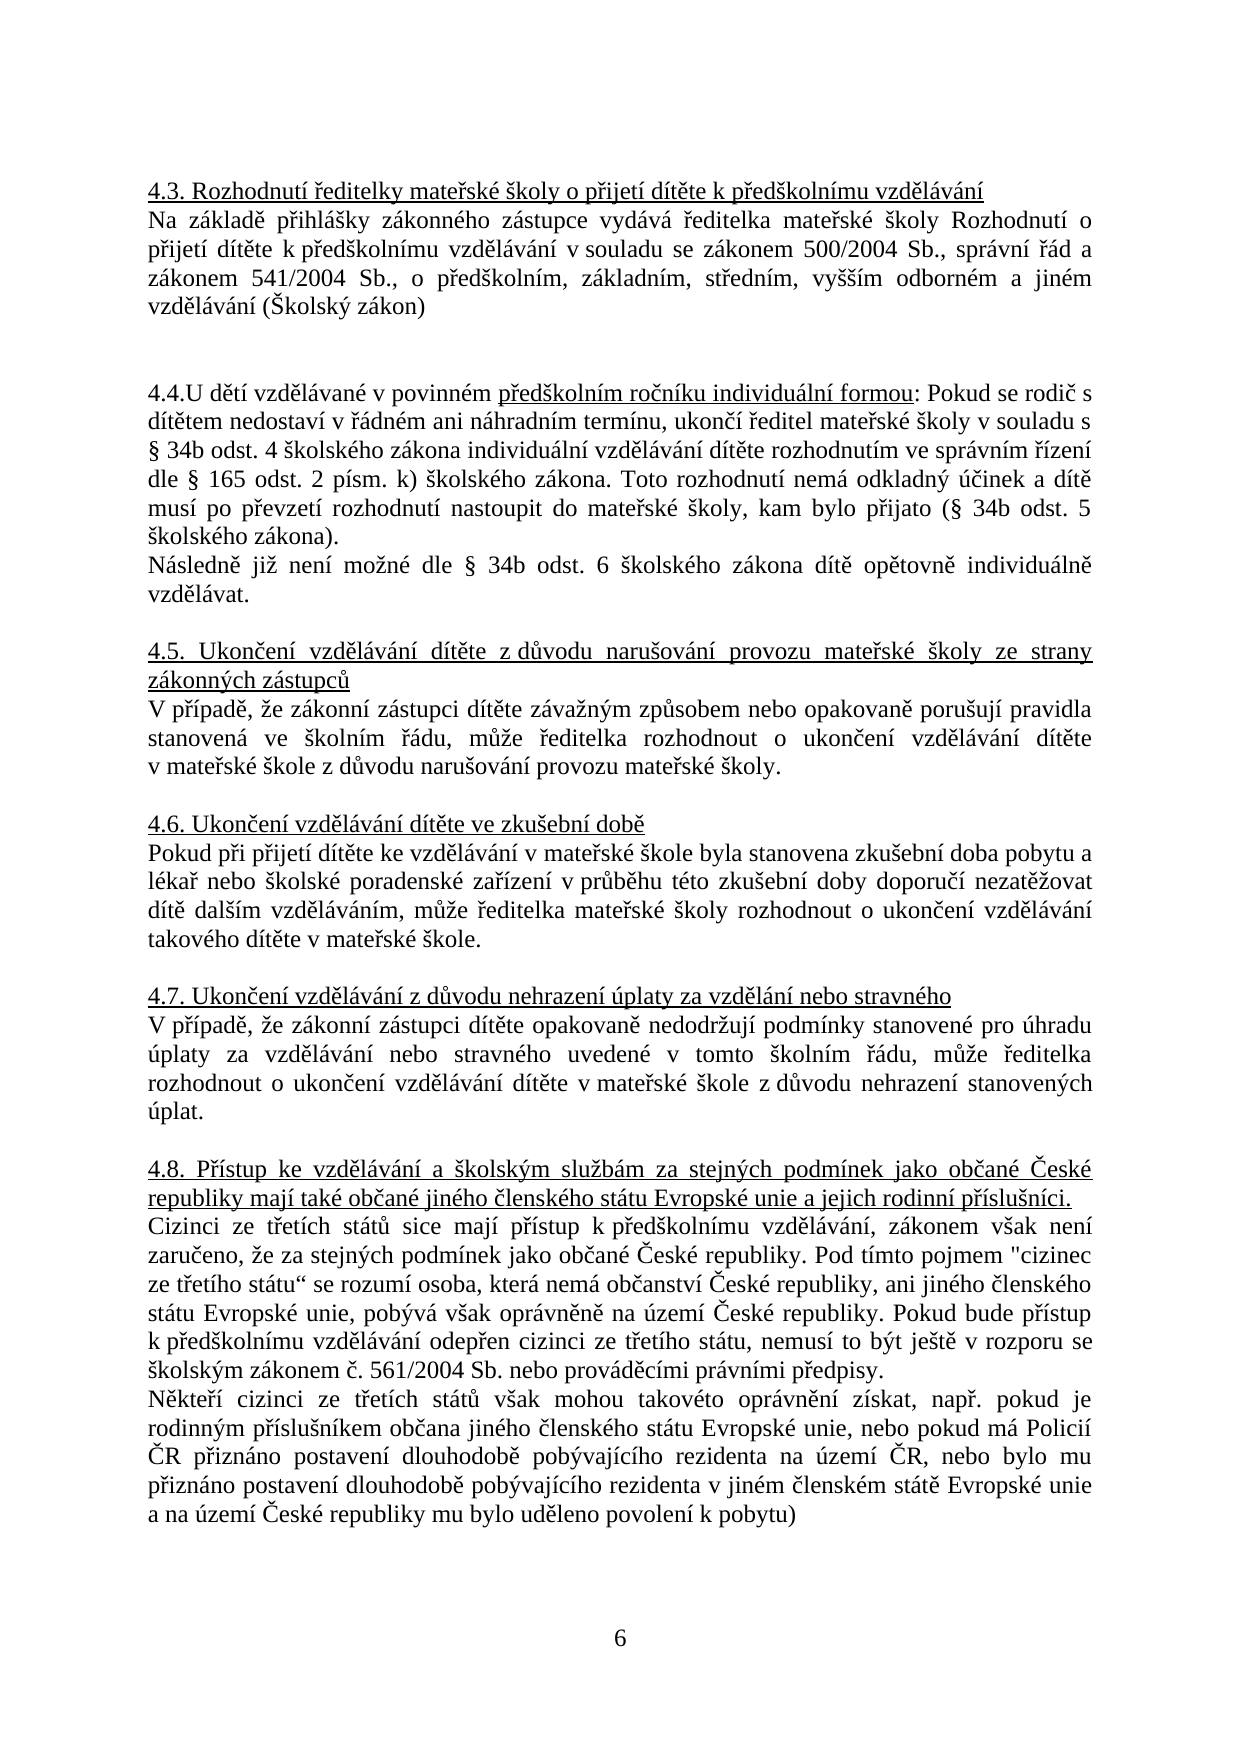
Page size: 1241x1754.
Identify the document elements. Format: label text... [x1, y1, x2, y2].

text Na základě přihlášky zákonného zástupce vydává ředitelka mateřské školy Rozhodnutí o přijetí dítěte k předškolnímu vzdělávání v souladu se zákonem 500/2004 Sb., správní řád a zákonem 541/2004 Sb., o předškolním, základním, středním, vyšším odborném a jiném vzdělávání (Školský zákon) [148, 205, 1093, 320]
text 4.4.U dětí vzdělávané v povinném předškolním ročníku individuální formou: Pokud se rodič s dítětem nedostaví v řádném ani náhradním termínu, ukončí ředitel mateřské školy v souladu s § 34b odst. 4 školského zákona individuální vzdělávání dítěte rozhodnutím ve správním řízení dle § 165 odst. 2 písm. k) školského zákona. Toto rozhodnutí nemá odkladný účinek a dítě musí po převzetí rozhodnutí nastoupit do mateřské školy, kam bylo přijato (§ 34b odst. 5 školského zákona). [148, 378, 1093, 550]
text Někteří cizinci ze třetích států však mohou takovéto oprávnění získat, např. pokud je rodinným příslušníkem občana jiného členského státu Evropské unie, nebo pokud má Policií ČR přiznáno postavení dlouhodobě pobývajícího rezidenta na území ČR, nebo bylo mu přiznáno postavení dlouhodobě pobývajícího rezidenta v jiném členském státě Evropské unie a na území České republiky mu bylo uděleno povolení k pobytu) [148, 1384, 1093, 1528]
text V případě, že zákonní zástupci dítěte opakovaně nedodržují podmínky stanovené pro úhradu úplaty za vzdělávání nebo stravného uvedené v tomto školním řádu, může ředitelka rozhodnout o ukončení vzdělávání dítěte v mateřské škole z důvodu nehrazení stanovených úplat. [148, 1010, 1093, 1125]
text 4.7. Ukončení vzdělávání z důvodu nehrazení úplaty za vzdělání nebo stravného [148, 981, 1093, 1010]
text 4.8. Přístup ke vzdělávání a školským službám za stejných podmínek jako občané České republiky mají také občané jiného členského státu Evropské unie a jejich rodinní příslušníci. [148, 1180, 1093, 1211]
text 4.8. Přístup ke vzdělávání a školským službám za stejných podmínek jako občané České republiky mají také občané jiného členského státu Evropské unie a jejich rodinní příslušníci. [148, 1154, 1093, 1179]
text 4.5. Ukončení vzdělávání dítěte z důvodu narušování provozu mateřské školy ze strany zákonných zástupců [148, 663, 1093, 694]
text 4.5. Ukončení vzdělávání dítěte z důvodu narušování provozu mateřské školy ze strany zákonných zástupců [148, 636, 1093, 661]
text Pokud při přijetí dítěte ke vzdělávání v mateřské škole byla stanovena zkušební doba pobytu a lékař nebo školské poradenské zařízení v průběhu této zkušební doby doporučí nezatěžovat dítě dalším vzděláváním, může ředitelka mateřské školy rozhodnout o ukončení vzdělávání takového dítěte v mateřské škole. [148, 838, 1093, 953]
text 4.6. Ukončení vzdělávání dítěte ve zkušební době [148, 809, 1093, 838]
text Následně již není možné dle § 34b odst. 6 školského zákona dítě opětovně individuálně vzdělávat. [148, 550, 1093, 608]
text 4.3. Rozhodnutí ředitelky mateřské školy o přijetí dítěte k předškolnímu vzdělávání [148, 176, 1093, 205]
text Cizinci ze třetích států sice mají přístup k předškolnímu vzdělávání, zákonem však není zaručeno, že za stejných podmínek jako občané České republiky. Pod tímto pojmem "cizinec ze třetího státu“ se rozumí osoba, která nemá občanství České republiky, ani jiného členského státu Evropské unie, pobývá však oprávněně na území České republiky. Pokud bude přístup k předškolnímu vzdělávání odepřen cizinci ze třetího státu, nemusí to být ještě v rozporu se školským zákonem č. 561/2004 Sb. nebo prováděcími právními předpisy. [148, 1211, 1093, 1384]
text V případě, že zákonní zástupci dítěte závažným způsobem nebo opakovaně porušují pravidla stanovená ve školním řádu, může ředitelka rozhodnout o ukončení vzdělávání dítěte v mateřské škole z důvodu narušování provozu mateřské školy. [148, 694, 1093, 780]
